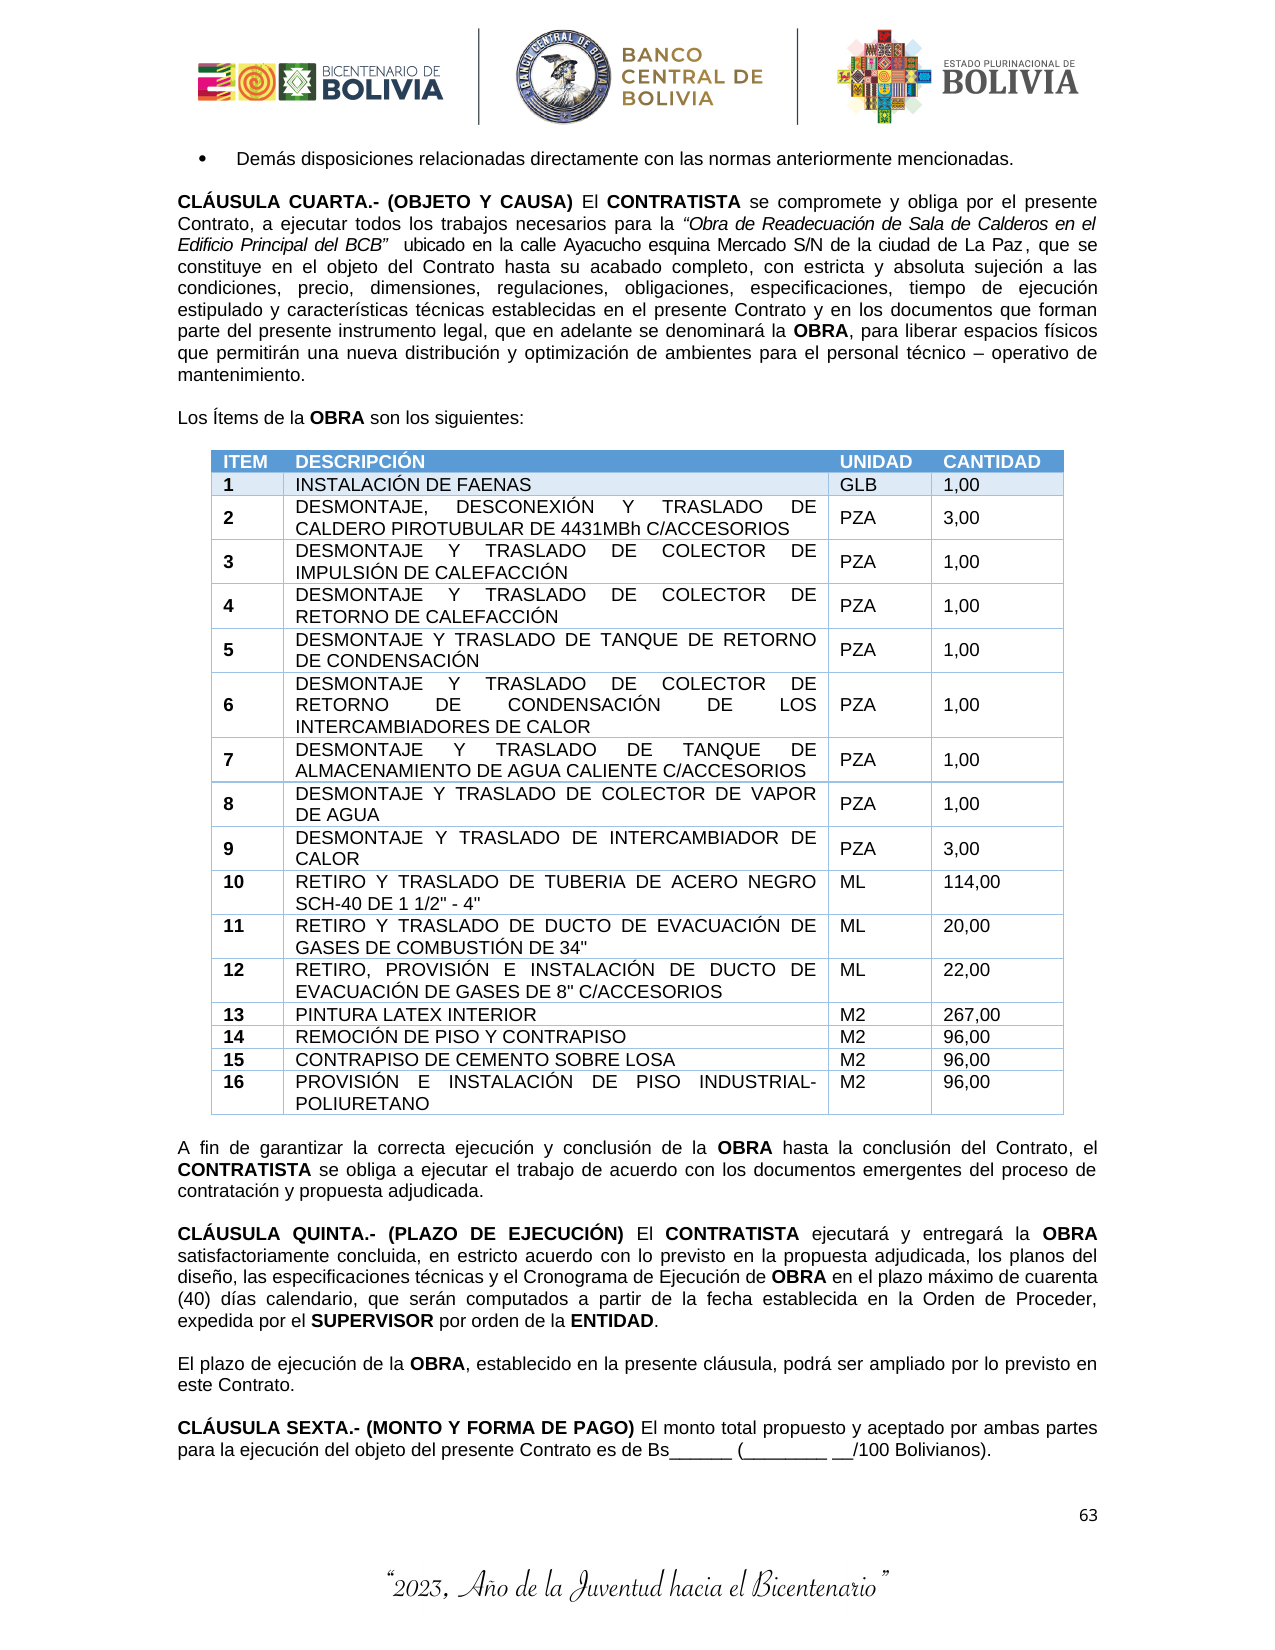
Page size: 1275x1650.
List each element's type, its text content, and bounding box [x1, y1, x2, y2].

picture [0, 0, 1275, 128]
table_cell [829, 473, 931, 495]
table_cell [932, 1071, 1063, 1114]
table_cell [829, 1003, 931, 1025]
text CLÁUSULA CUARTA.- (OBJETO Y CAUSA) El CONTRATISTA se compromete y obliga por el presente Contrato, a ejecutar todos los trabajos necesarios para la “Obra de Readecuación de Sala de Calderos en el Edificio Principal del BCB” ubicado en la calle Ayacucho esquina Mercado S/N de la ciudad de La Paz, que se constituye en el objeto del Contrato hasta su acabado completo, con estricta y absoluta sujeción a las condiciones, precio, dimensiones, regulaciones, obligaciones, especificaciones, tiempo de ejecución estipulado y características técnicas establecidas en el presente Contrato y en los documentos que forman parte del presente instrumento legal, que en adelante se denominará la OBRA, para liberar espacios físicos que permitirán una nueva distribución y optimización de ambientes para el personal técnico – operativo de mantenimiento. [177, 191, 1098, 385]
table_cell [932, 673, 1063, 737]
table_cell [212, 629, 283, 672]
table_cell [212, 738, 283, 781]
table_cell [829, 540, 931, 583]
list Demás disposiciones relacionadas directamente con las normas anteriormente mencionadas. [199, 148, 1098, 169]
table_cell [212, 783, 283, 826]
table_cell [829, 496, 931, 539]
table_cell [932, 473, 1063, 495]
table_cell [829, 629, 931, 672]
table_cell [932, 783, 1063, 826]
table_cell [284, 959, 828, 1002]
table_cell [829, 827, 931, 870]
text El plazo de ejecución de la OBRA, establecido en la presente cláusula, podrá ser ampliado por lo previsto en este Contrato. [177, 1352, 1098, 1396]
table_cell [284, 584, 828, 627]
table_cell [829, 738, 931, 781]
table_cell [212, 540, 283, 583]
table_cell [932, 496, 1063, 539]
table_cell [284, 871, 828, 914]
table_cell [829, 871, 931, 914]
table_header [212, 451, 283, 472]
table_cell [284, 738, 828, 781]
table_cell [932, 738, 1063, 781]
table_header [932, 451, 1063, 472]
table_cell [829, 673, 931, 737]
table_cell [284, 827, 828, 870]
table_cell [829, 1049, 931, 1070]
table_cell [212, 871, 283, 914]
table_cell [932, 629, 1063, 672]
text CLÁUSULA SEXTA.- (MONTO Y FORMA DE PAGO) El monto total propuesto y aceptado por ambas partes para la ejecución del objeto del presente Contrato es de Bs______ (________ __/100 Bolivianos). [177, 1417, 1098, 1460]
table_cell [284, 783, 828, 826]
text CLÁUSULA QUINTA.- (PLAZO DE EJECUCIÓN) El CONTRATISTA ejecutará y entregará la OBRA satisfactoriamente concluida, en estricto acuerdo con lo previsto en la propuesta adjudicada, los planos del diseño, las especificaciones técnicas y el Cronograma de Ejecución de OBRA en el plazo máximo de cuarenta (40) días calendario, que serán computados a partir de la fecha establecida en la Orden de Proceder, expedida por el SUPERVISOR por orden de la ENTIDAD. [177, 1223, 1098, 1331]
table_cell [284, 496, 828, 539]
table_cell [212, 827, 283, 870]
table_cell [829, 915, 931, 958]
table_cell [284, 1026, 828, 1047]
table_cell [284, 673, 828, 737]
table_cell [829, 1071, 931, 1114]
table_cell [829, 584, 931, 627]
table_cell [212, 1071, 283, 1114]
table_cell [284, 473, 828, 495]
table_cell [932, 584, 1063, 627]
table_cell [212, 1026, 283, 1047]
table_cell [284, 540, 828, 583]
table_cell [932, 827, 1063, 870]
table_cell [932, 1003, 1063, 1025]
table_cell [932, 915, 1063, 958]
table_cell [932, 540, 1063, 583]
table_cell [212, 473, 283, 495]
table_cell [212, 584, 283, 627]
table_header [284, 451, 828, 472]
picture [0, 1557, 1272, 1620]
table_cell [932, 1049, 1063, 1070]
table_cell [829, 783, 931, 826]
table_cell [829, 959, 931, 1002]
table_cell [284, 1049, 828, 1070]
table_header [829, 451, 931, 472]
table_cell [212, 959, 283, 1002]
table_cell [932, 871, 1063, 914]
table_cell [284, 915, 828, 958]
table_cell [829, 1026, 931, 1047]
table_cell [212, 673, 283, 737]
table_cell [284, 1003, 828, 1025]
text Los Ítems de la OBRA son los siguientes: [177, 407, 1098, 428]
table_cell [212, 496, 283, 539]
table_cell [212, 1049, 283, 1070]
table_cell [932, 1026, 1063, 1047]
text A fin de garantizar la correcta ejecución y conclusión de la OBRA hasta la conclusión del Contrato, el CONTRATISTA se obliga a ejecutar el trabajo de acuerdo con los documentos emergentes del proceso de contratación y propuesta adjudicada. [177, 1137, 1098, 1202]
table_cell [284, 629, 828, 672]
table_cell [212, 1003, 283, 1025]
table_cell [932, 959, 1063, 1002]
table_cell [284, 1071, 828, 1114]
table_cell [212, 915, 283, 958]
